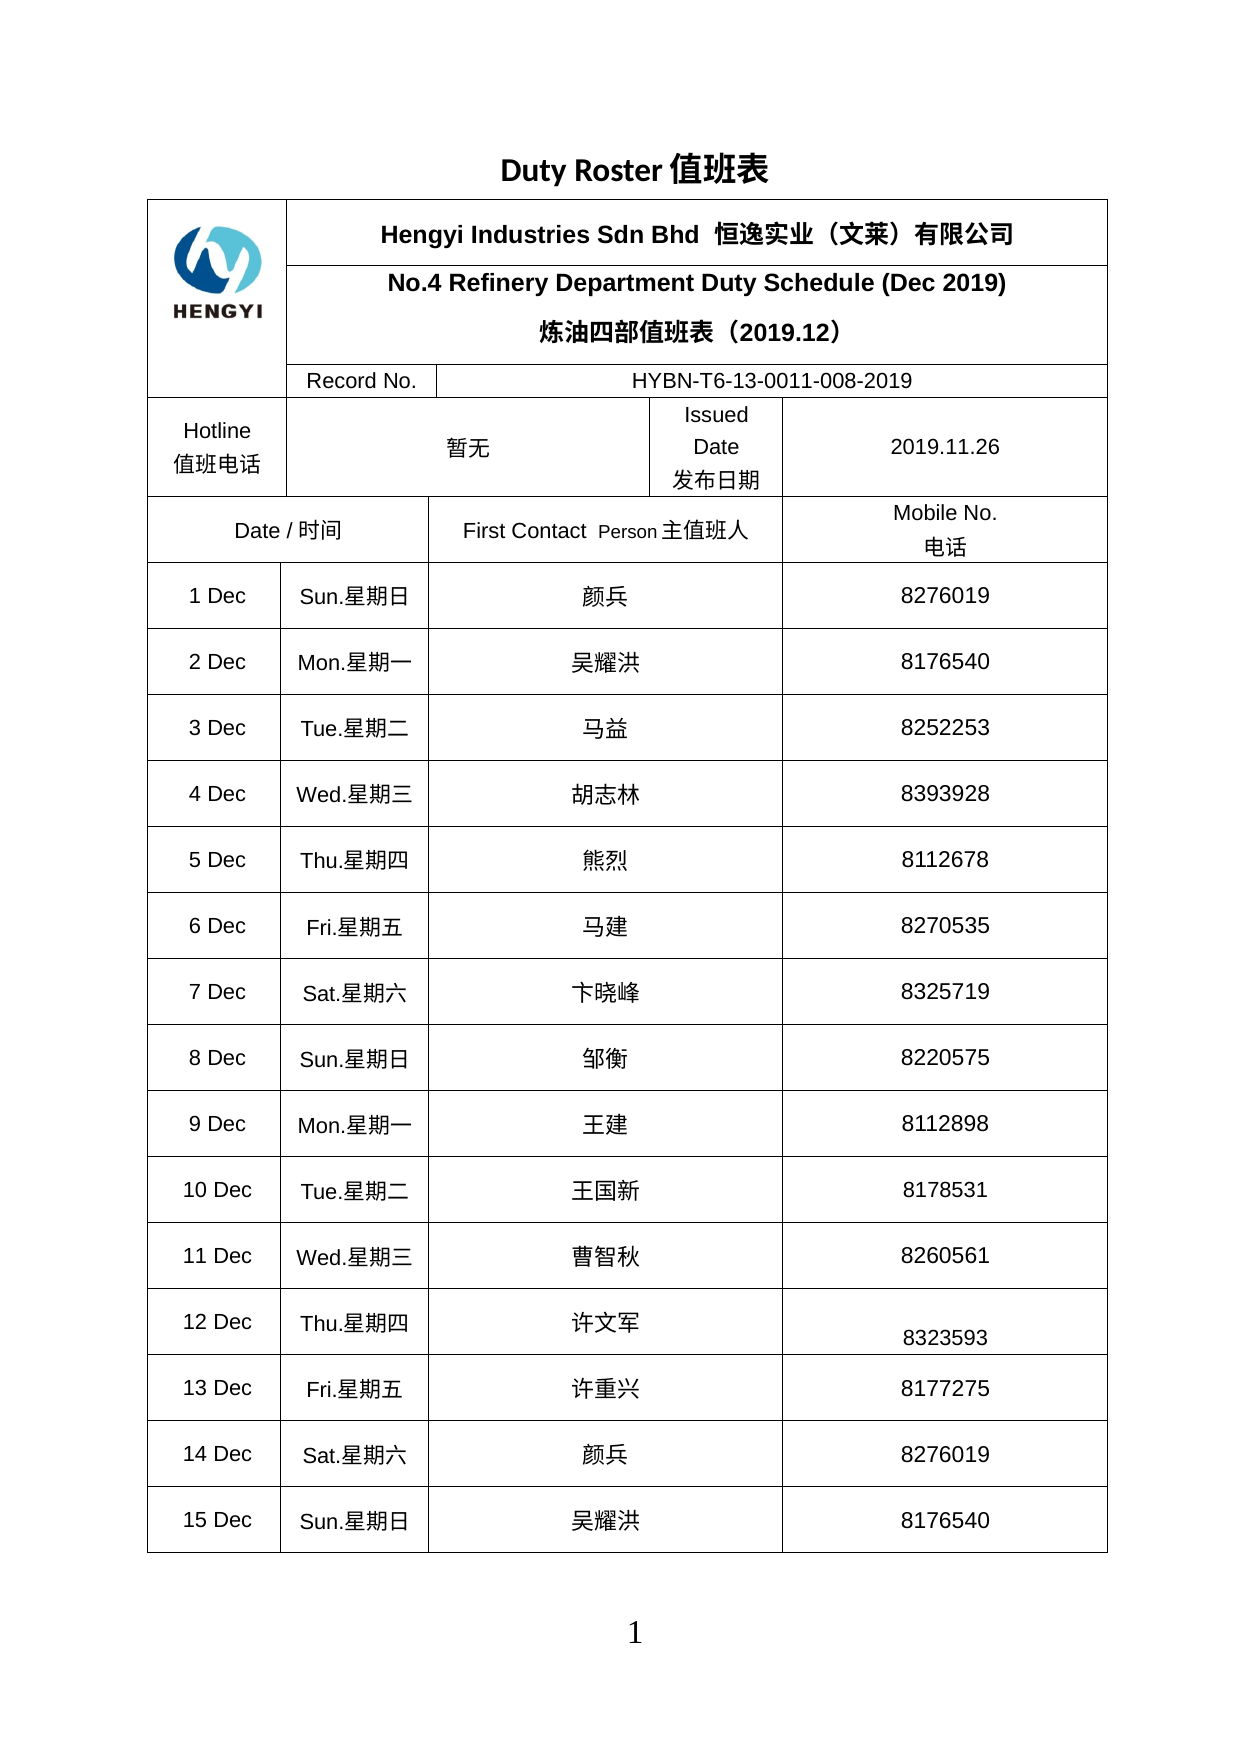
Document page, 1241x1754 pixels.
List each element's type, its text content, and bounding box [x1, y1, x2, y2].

table_cell 8177275 [783, 1355, 1107, 1420]
table_cell Sat.星期六 [281, 959, 428, 1024]
table_cell Fri.星期五 [281, 893, 428, 958]
table_cell 胡志林 [429, 761, 782, 826]
table_cell Hotline 值班电话 [148, 398, 286, 496]
table_cell 8178531 [783, 1157, 1107, 1222]
table_cell Sat.星期六 [281, 1421, 428, 1486]
table_cell 8220575 [783, 1025, 1107, 1090]
table_cell 8393928 [783, 761, 1107, 826]
table_cell 8323593 [783, 1289, 1107, 1354]
table_cell No.4 Refinery Department Duty Schedule (Dec 2019) 炼油四部值班表（2019.12） [287, 266, 1107, 363]
table_cell 曹智秋 [429, 1223, 782, 1288]
table_cell First Contact Person主值班人 [429, 497, 782, 562]
table_cell 许重兴 [429, 1355, 782, 1420]
table_cell 8112898 [783, 1091, 1107, 1156]
table_cell Tue.星期二 [281, 1157, 428, 1222]
table_cell 5 Dec [148, 827, 280, 892]
table_cell 颜兵 [429, 563, 782, 628]
table_cell 7 Dec [148, 959, 280, 1024]
table_cell Thu.星期四 [281, 1289, 428, 1354]
table_cell Sun.星期日 [281, 1025, 428, 1090]
table_cell 颜兵 [429, 1421, 782, 1486]
table_cell 马益 [429, 695, 782, 760]
table_cell 熊烈 [429, 827, 782, 892]
table_cell 9 Dec [148, 1091, 280, 1156]
table_cell Wed.星期三 [281, 761, 428, 826]
table_cell 10 Dec [148, 1157, 280, 1222]
table_cell Thu.星期四 [281, 827, 428, 892]
table_cell 3 Dec [148, 695, 280, 760]
table_cell 2 Dec [148, 629, 280, 694]
table_cell 吴耀洪 [429, 629, 782, 694]
table_cell Mobile No. 电话 [783, 497, 1107, 562]
table_cell 8260561 [783, 1223, 1107, 1288]
table_cell Mon.星期一 [281, 1091, 428, 1156]
table_cell 马建 [429, 893, 782, 958]
table_cell 8 Dec [148, 1025, 280, 1090]
table_cell 11 Dec [148, 1223, 280, 1288]
table_cell 8252253 [783, 695, 1107, 760]
table_cell 8176540 [783, 629, 1107, 694]
table_cell 14 Dec [148, 1421, 280, 1486]
table_cell 15 Dec [148, 1487, 280, 1552]
table_cell Mon.星期一 [281, 629, 428, 694]
table_cell Tue.星期二 [281, 695, 428, 760]
table_cell Sun.星期日 [281, 1487, 428, 1552]
table_cell 王国新 [429, 1157, 782, 1222]
table_cell 8270535 [783, 893, 1107, 958]
table_cell HYBN-T6-13-0011-008-2019 [437, 365, 1107, 397]
table_cell 2019.11.26 [783, 398, 1107, 496]
table_header [148, 200, 286, 397]
table_cell Fri.星期五 [281, 1355, 428, 1420]
table_cell 许文军 [429, 1289, 782, 1354]
table_cell 8176540 [783, 1487, 1107, 1552]
text Duty Roster值班表 [148, 134, 1122, 199]
table_cell Wed.星期三 [281, 1223, 428, 1288]
table_cell 卞晓峰 [429, 959, 782, 1024]
table_cell 王建 [429, 1091, 782, 1156]
table_cell Sun.星期日 [281, 563, 428, 628]
table_cell 12 Dec [148, 1289, 280, 1354]
picture [169, 226, 266, 319]
table_cell 吴耀洪 [429, 1487, 782, 1552]
table_cell 13 Dec [148, 1355, 280, 1420]
table_cell 4 Dec [148, 761, 280, 826]
table_cell Date / 时间 [148, 497, 428, 562]
table_header Hengyi Industries Sdn Bhd 恒逸实业（文莱）有限公司 [287, 200, 1107, 265]
table_cell 8325719 [783, 959, 1107, 1024]
table_cell Issued Date 发布日期 [650, 398, 782, 496]
table_cell 暂无 [287, 398, 649, 496]
table_cell 8276019 [783, 1421, 1107, 1486]
table_cell 8112678 [783, 827, 1107, 892]
table_cell Record No. [287, 365, 436, 397]
table_cell 邹衡 [429, 1025, 782, 1090]
table_cell 8276019 [783, 563, 1107, 628]
table_cell 1 Dec [148, 563, 280, 628]
table_cell 6 Dec [148, 893, 280, 958]
